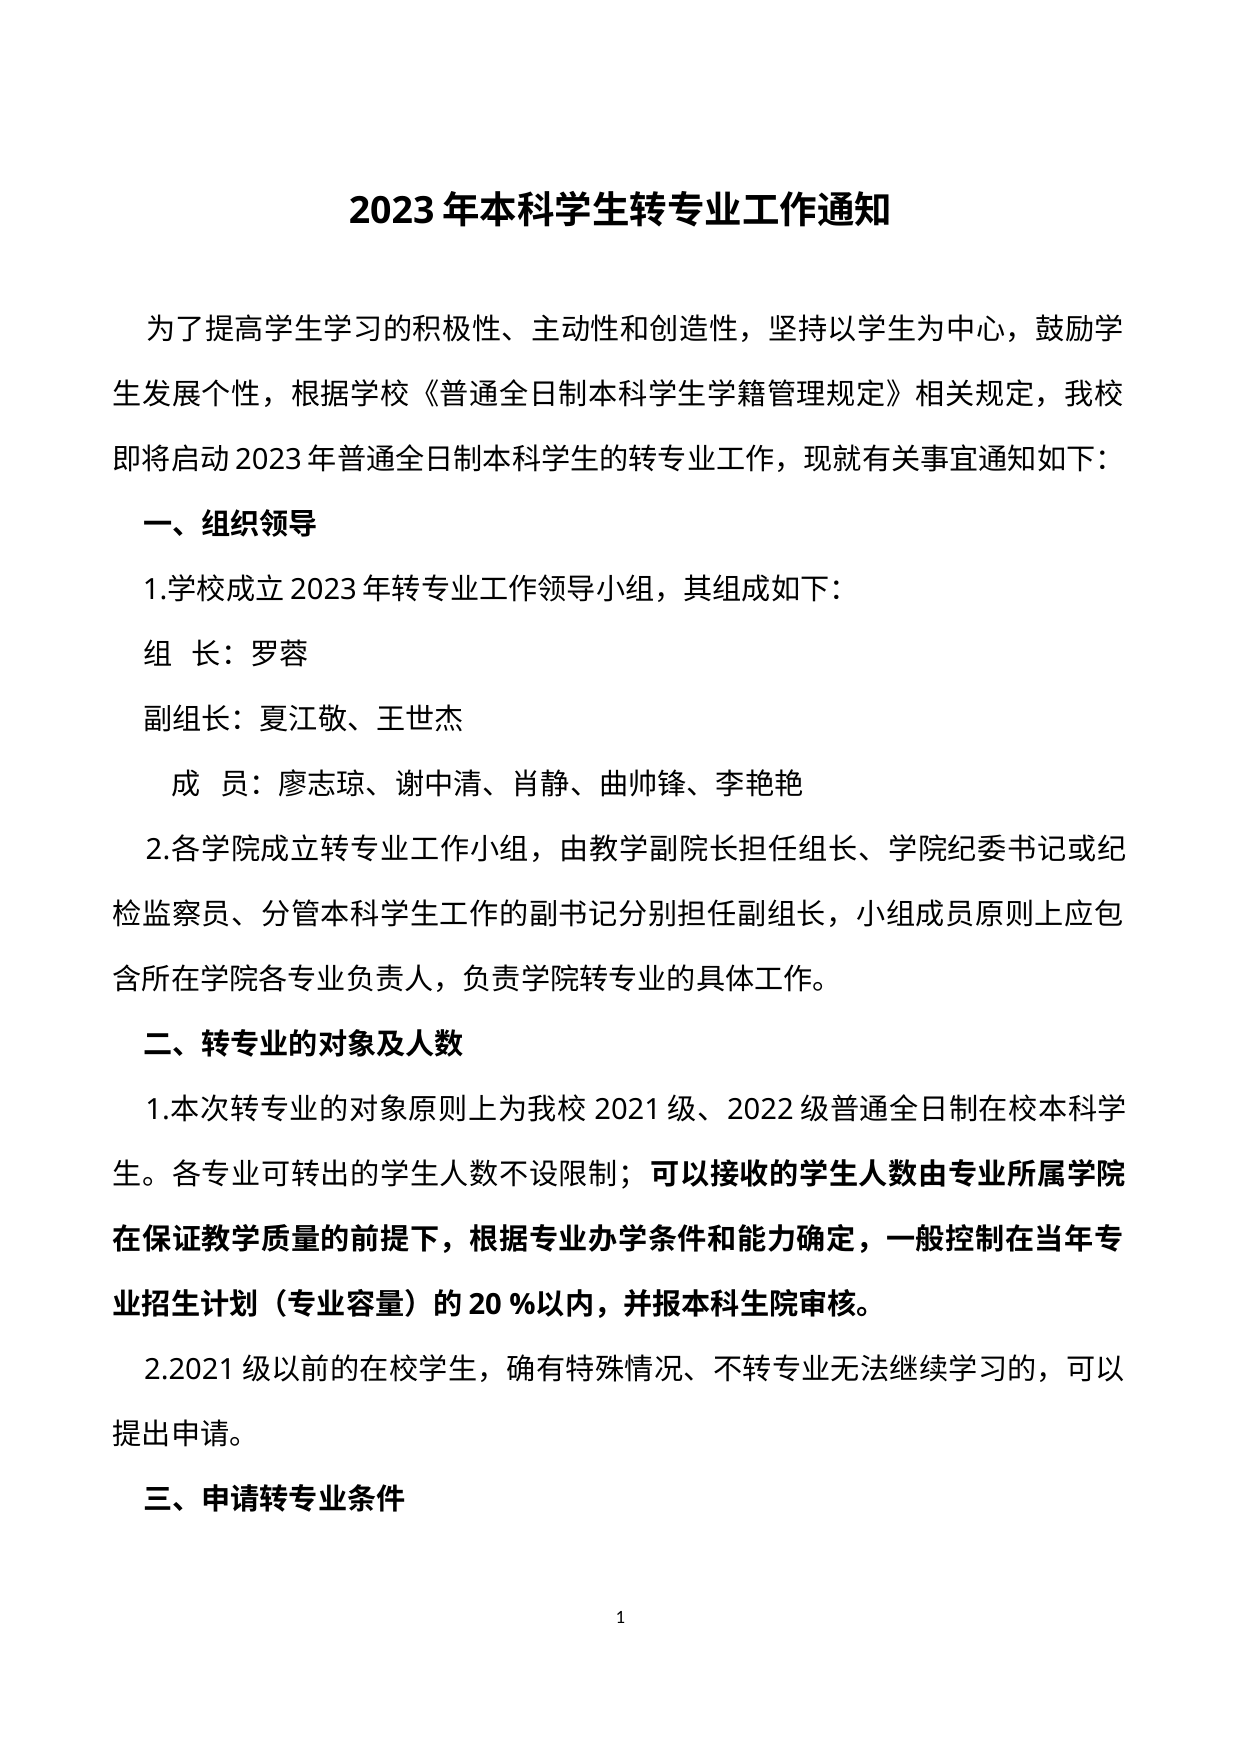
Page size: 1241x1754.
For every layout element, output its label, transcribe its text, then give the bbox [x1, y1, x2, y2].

text 2.2021级以前的在校学生，确有特殊情况、不转专业无法继续学习的，可以提出申请。 [112, 1334, 1128, 1464]
text 组 长：罗蓉 [112, 619, 1128, 684]
text 一、组织领导 [112, 489, 1128, 554]
text 三、申请转专业条件 [112, 1464, 1128, 1529]
text 2.各学院成立转专业工作小组，由教学副院长担任组长、学院纪委书记或纪检监察员、分管本科学生工作的副书记分别担任副组长，小组成员原则上应包含所在学院各专业负责人，负责学院转专业的具体工作。 [112, 814, 1128, 1009]
text 副组长：夏江敬、王世杰 [112, 684, 1128, 749]
text 2023年本科学生转专业工作通知 [112, 174, 1128, 239]
text 1.本次转专业的对象原则上为我校2021级、2022级普通全日制在校本科学生。各专业可转出的学生人数不设限制；可以接收的学生人数由专业所属学院在保证教学质量的前提下，根据专业办学条件和能力确定，一般控制在当年专业招生计划（专业容量）的20 %以内，并报本科生院审核。 [112, 1074, 1128, 1334]
text 为了提高学生学习的积极性、主动性和创造性，坚持以学生为中心，鼓励学生发展个性，根据学校《普通全日制本科学生学籍管理规定》相关规定，我校即将启动2023年普通全日制本科学生的转专业工作，现就有关事宜通知如下： [112, 294, 1128, 489]
text 二、转专业的对象及人数 [112, 1009, 1128, 1074]
text 1.学校成立2023年转专业工作领导小组，其组成如下： [112, 554, 1128, 619]
text 成 员：廖志琼、谢中清、肖静、曲帅锋、李艳艳 [112, 749, 1128, 814]
